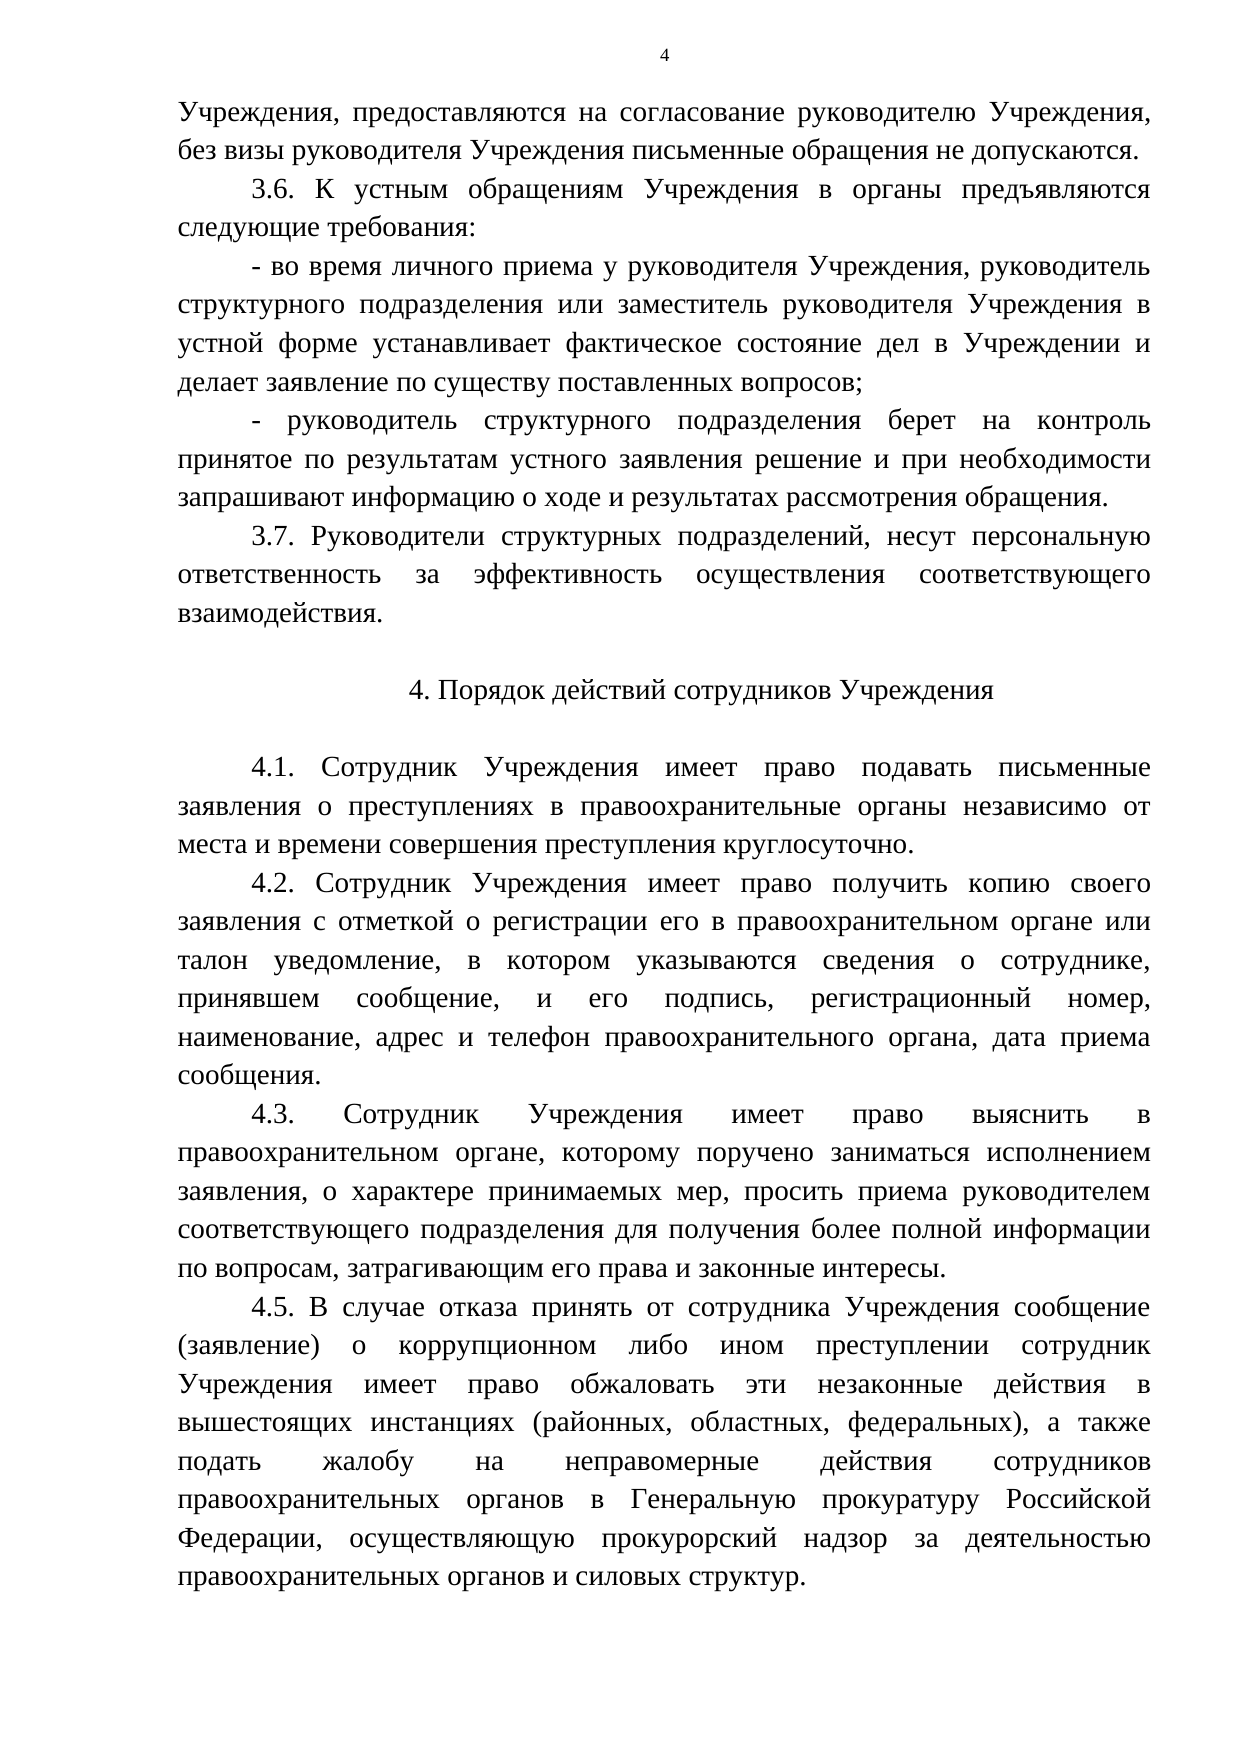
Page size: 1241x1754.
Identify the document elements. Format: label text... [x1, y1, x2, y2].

text 4.2. Сотрудник Учреждения имеет право получить копию своего заявления с отметкой о регистрации его в правоохранительном органе или талон уведомление, в котором указываются сведения о сотруднике, принявшем сообщение, и его подпись, регистрационный номер, наименование, адрес и телефон правоохранительного органа, дата приема сообщения. [177, 865, 1152, 1091]
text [177, 94, 1152, 166]
text 3.6. К устным обращениям Учреждения в органы предъявляются следующие требования: [177, 171, 1152, 243]
text - руководитель структурного подразделения берет на контроль принятое по результатам устного заявления решение и при необходимости запрашивают информацию о ходе и результатах рассмотрения обращения. [177, 402, 1152, 513]
text 4.1. Сотрудник Учреждения имеет право подавать письменные заявления о преступлениях в правоохранительные органы независимо от места и времени совершения преступления круглосуточно. [177, 749, 1152, 860]
text 4. Порядок действий сотрудников Учреждения [177, 672, 1152, 706]
text 4.3. Сотрудник Учреждения имеет право выяснить в правоохранительном органе, которому поручено заниматься исполнением заявления, о характере принимаемых мер, просить приема руководителем соответствующего подразделения для получения более полной информации по вопросам, затрагивающим его права и законные интересы. [177, 1096, 1152, 1284]
text 4.5. В случае отказа принять от сотрудника Учреждения сообщение (заявление) о коррупционном либо ином преступлении сотрудник Учреждения имеет право обжаловать эти незаконные действия в вышестоящих инстанциях (районных, областных, федеральных), а также подать жалобу на неправомерные действия сотрудников правоохранительных органов в Генеральную прокуратуру Российской Федерации, осуществляющую прокурорский надзор за деятельностью правоохранительных органов и силовых структур. [177, 1289, 1152, 1592]
text 3.7. Руководители структурных подразделений, несут персональную ответственность за эффективность осуществления соответствующего взаимодействия. [177, 518, 1152, 628]
text - во время личного приема у руководителя Учреждения, руководитель структурного подразделения или заместитель руководителя Учреждения в устной форме устанавливает фактическое состояние дел в Учреждении и делает заявление по существу поставленных вопросов; [177, 248, 1152, 397]
